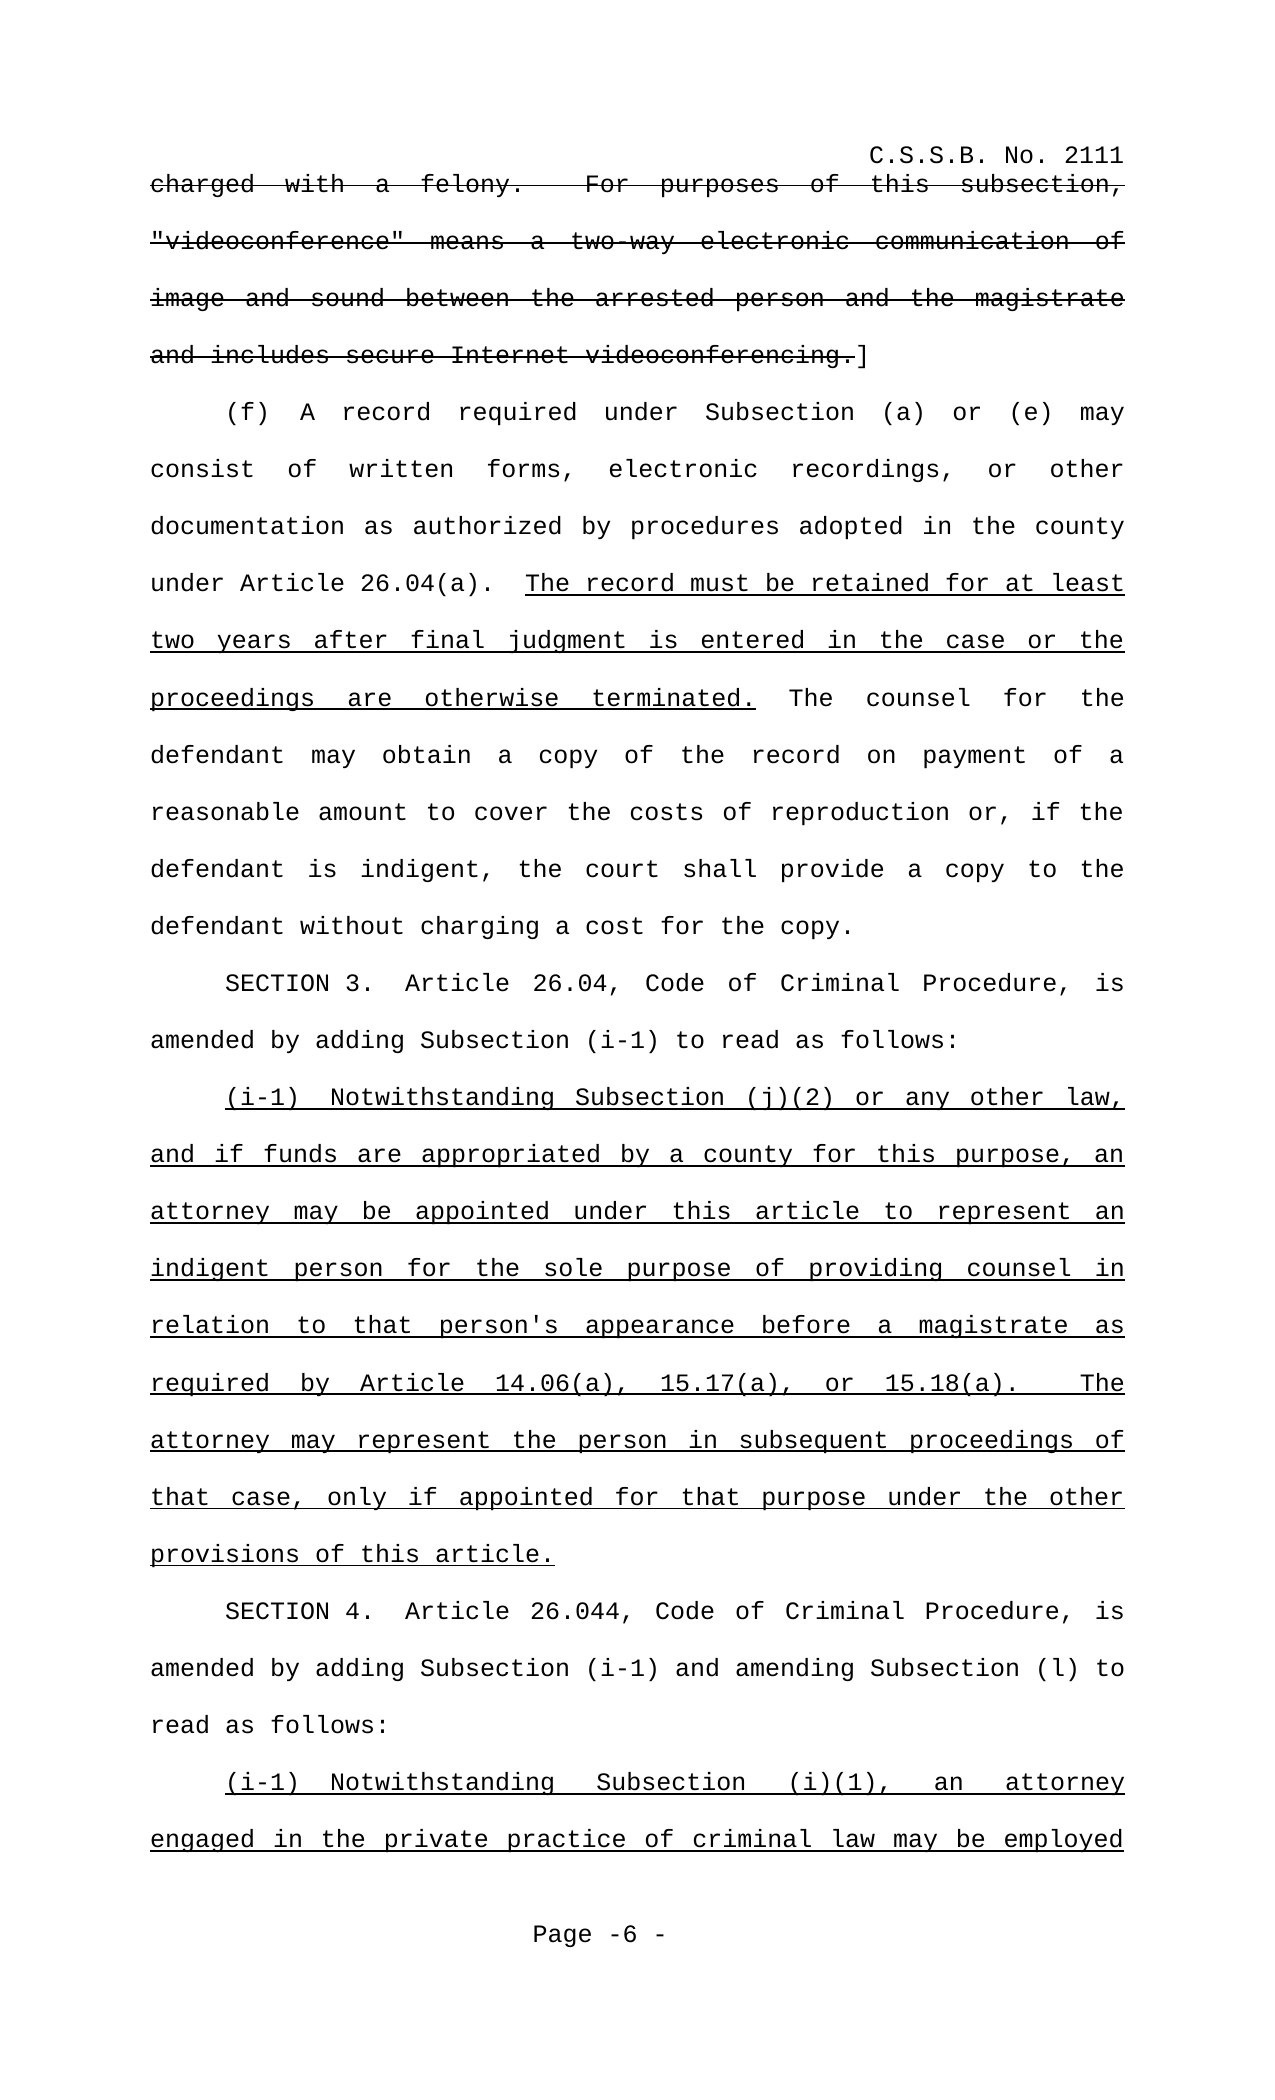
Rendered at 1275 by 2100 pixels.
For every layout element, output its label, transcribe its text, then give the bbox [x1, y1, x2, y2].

text (i-1) Notwithstanding Subsection (j)(2) or any other law, and if funds are appropriated by a county for this purpose, an attorney may be appointed under this article to represent an indigent person for the sole purpose of providing counsel in relation to that person's appearance before a magistrate as required by Article 14.06(a), 15.17(a), or 15.18(a). The attorney may represent the person in subsequent proceedings of that case, only if appointed for that purpose under the other provisions of this article. [150, 1338, 1125, 1393]
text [150, 1769, 1125, 1855]
text (i-1) Notwithstanding Subsection (j)(2) or any other law, and if funds are appropriated by a county for this purpose, an attorney may be appointed under this article to represent an indigent person for the sole purpose of providing counsel in relation to that person's appearance before a magistrate as required by Article 14.06(a), 15.17(a), or 15.18(a). The attorney may represent the person in subsequent proceedings of that case, only if appointed for that purpose under the other provisions of this article. [150, 1452, 1125, 1508]
text (i-1) Notwithstanding Subsection (j)(2) or any other law, and if funds are appropriated by a county for this purpose, an attorney may be appointed under this article to represent an indigent person for the sole purpose of providing counsel in relation to that person's appearance before a magistrate as required by Article 14.06(a), 15.17(a), or 15.18(a). The attorney may represent the person in subsequent proceedings of that case, only if appointed for that purpose under the other provisions of this article. [150, 1084, 1125, 1165]
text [150, 171, 1125, 185]
text (f) A record required under Subsection (a) or (e) may consist of written forms, electronic recordings, or other documentation as authorized by procedures adopted in the county under Article 26.04(a). The record must be retained for at least two years after final judgment is entered in the case or the proceedings are otherwise terminated. The counsel for the defendant may obtain a copy of the record on payment of a reasonable amount to cover the costs of reproduction or, if the defendant is indigent, the court shall provide a copy to the defendant without charging a cost for the copy. [150, 399, 1125, 651]
text (i-1) Notwithstanding Subsection (j)(2) or any other law, and if funds are appropriated by a county for this purpose, an attorney may be appointed under this article to represent an indigent person for the sole purpose of providing counsel in relation to that person's appearance before a magistrate as required by Article 14.06(a), 15.17(a), or 15.18(a). The attorney may represent the person in subsequent proceedings of that case, only if appointed for that purpose under the other provisions of this article. [150, 1224, 1125, 1279]
text (i-1) Notwithstanding Subsection (j)(2) or any other law, and if funds are appropriated by a county for this purpose, an attorney may be appointed under this article to represent an indigent person for the sole purpose of providing counsel in relation to that person's appearance before a magistrate as required by Article 14.06(a), 15.17(a), or 15.18(a). The attorney may represent the person in subsequent proceedings of that case, only if appointed for that purpose under the other provisions of this article. [150, 1281, 1125, 1336]
text (i-1) Notwithstanding Subsection (j)(2) or any other law, and if funds are appropriated by a county for this purpose, an attorney may be appointed under this article to represent an indigent person for the sole purpose of providing counsel in relation to that person's appearance before a magistrate as required by Article 14.06(a), 15.17(a), or 15.18(a). The attorney may represent the person in subsequent proceedings of that case, only if appointed for that purpose under the other provisions of this article. [150, 1167, 1125, 1222]
text SECTION 4. Article 26.044, Code of Criminal Procedure, is amended by adding Subsection (i-1) and amending Subsection (l) to read as follows: [150, 1598, 1125, 1741]
text (i-1) Notwithstanding Subsection (j)(2) or any other law, and if funds are appropriated by a county for this purpose, an attorney may be appointed under this article to represent an indigent person for the sole purpose of providing counsel in relation to that person's appearance before a magistrate as required by Article 14.06(a), 15.17(a), or 15.18(a). The attorney may represent the person in subsequent proceedings of that case, only if appointed for that purpose under the other provisions of this article. [150, 1509, 1125, 1570]
text (i-1) Notwithstanding Subsection (j)(2) or any other law, and if funds are appropriated by a county for this purpose, an attorney may be appointed under this article to represent an indigent person for the sole purpose of providing counsel in relation to that person's appearance before a magistrate as required by Article 14.06(a), 15.17(a), or 15.18(a). The attorney may represent the person in subsequent proceedings of that case, only if appointed for that purpose under the other provisions of this article. [150, 1395, 1125, 1450]
text (f) A record required under Subsection (a) or (e) may consist of written forms, electronic recordings, or other documentation as authorized by procedures adopted in the county under Article 26.04(a). The record must be retained for at least two years after final judgment is entered in the case or the proceedings are otherwise terminated. The counsel for the defendant may obtain a copy of the record on payment of a reasonable amount to cover the costs of reproduction or, if the defendant is indigent, the court shall provide a copy to the defendant without charging a cost for the copy. [150, 653, 1125, 942]
text SECTION 3. Article 26.04, Code of Criminal Procedure, is amended by adding Subsection (i-1) to read as follows: [150, 970, 1125, 1056]
